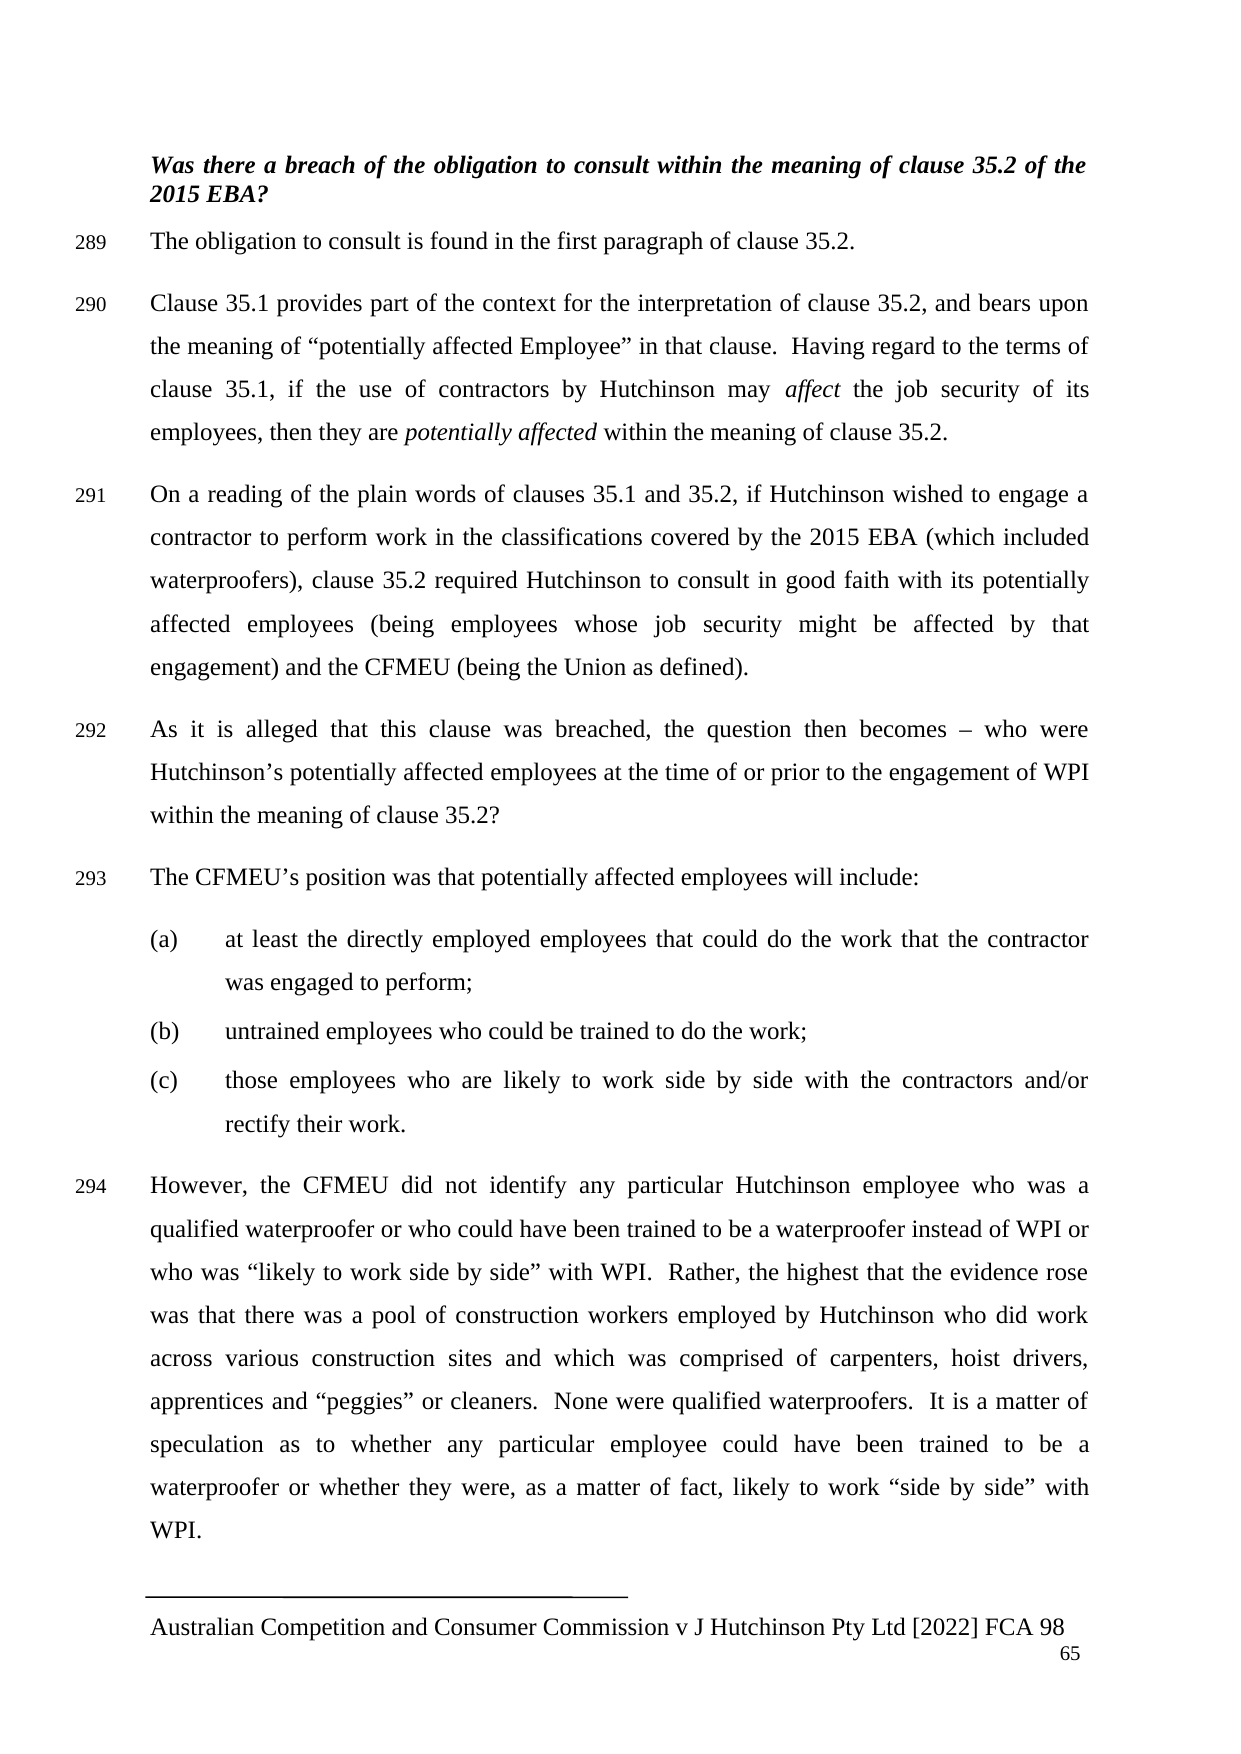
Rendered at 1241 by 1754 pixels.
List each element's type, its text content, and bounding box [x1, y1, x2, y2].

text The CFMEU’s position was that potentially affected employees will include: [75, 862, 1090, 891]
subtitle Was there a breach of the obligation to consult within the meaning of clause 35.2 of the 2015 EBA? [150, 150, 1090, 207]
text On a reading of the plain words of clauses 35.1 and 35.2, if Hutchinson wished to engage a contractor to perform work in the classifications covered by the 2015 EBA (which included waterproofers), clause 35.2 required Hutchinson to consult in good faith with its potentially affected employees (being employees whose job security might be affected by that engagement) and the CFMEU (being the Union as defined). [75, 479, 1090, 681]
text However, the CFMEU did not identify any particular Hutchinson employee who was a qualified waterproofer or who could have been trained to be a waterproofer instead of WPI or who was “likely to work side by side” with WPI. Rather, the highest that the evidence rose was that there was a pool of construction workers employed by Hutchinson who did work across various construction sites and which was comprised of carpenters, hoist drivers, apprentices and “peggies” or cleaners. None were qualified waterproofers. It is a matter of speculation as to whether any particular employee could have been trained to be a waterproofer or whether they were, as a matter of fact, likely to work “side by side” with WPI. [75, 1171, 1090, 1544]
list untrained employees who could be trained to do the work; [150, 1016, 1090, 1045]
text Clause 35.1 provides part of the context for the interpretation of clause 35.2, and bears upon the meaning of “potentially affected Employee” in that clause. Having regard to the terms of clause 35.1, if the use of contractors by Hutchinson may affect the job security of its employees, then they are potentially affected within the meaning of clause 35.2. [75, 288, 1090, 446]
text The obligation to consult is found in the first paragraph of clause 35.2. [75, 226, 1090, 255]
list at least the directly employed employees that could do the work that the contractor was engaged to perform; [150, 924, 1090, 996]
list those employees who are likely to work side by side with the contractors and/or rectify their work. [150, 1066, 1090, 1137]
text As it is alleged that this clause was breached, the question then becomes – who were Hutchinson’s potentially affected employees at the time of or prior to the engagement of WPI within the meaning of clause 35.2? [75, 714, 1090, 829]
